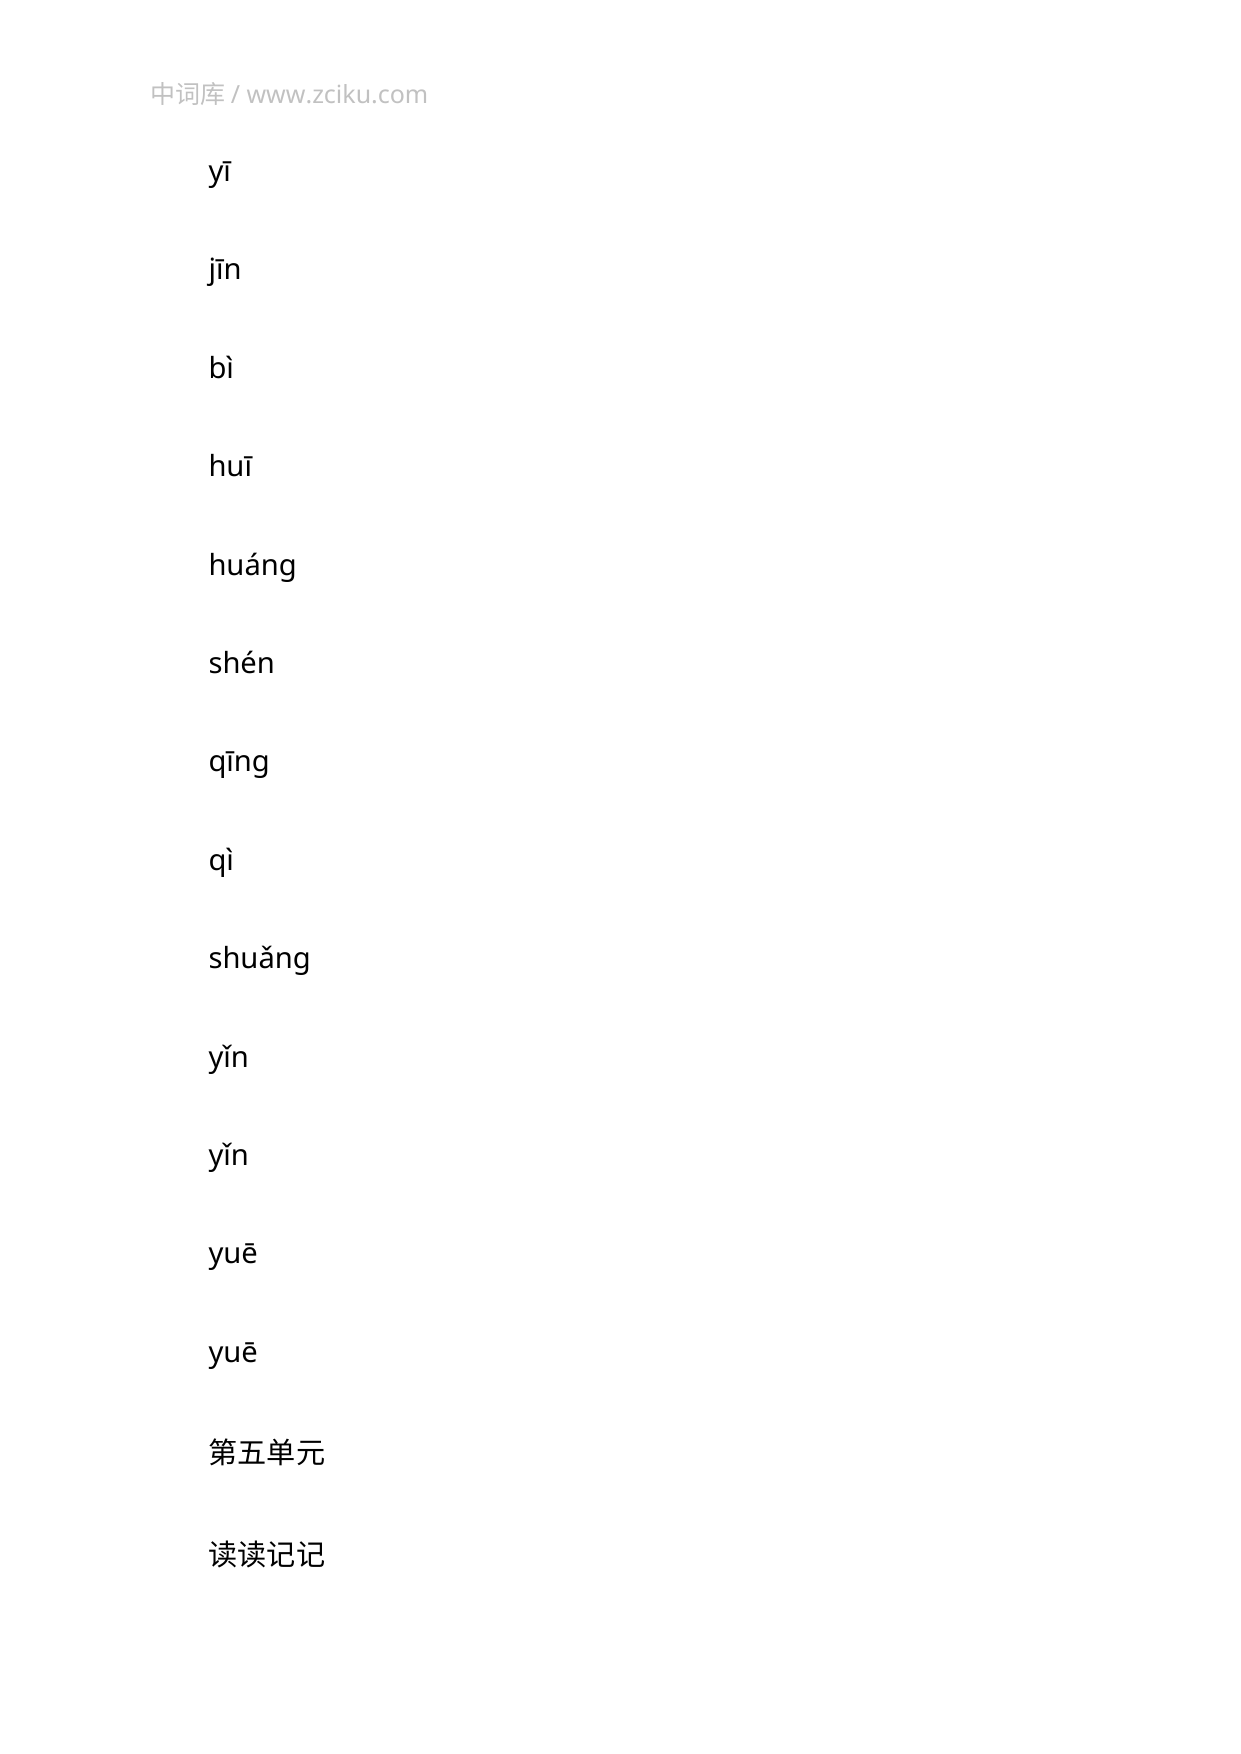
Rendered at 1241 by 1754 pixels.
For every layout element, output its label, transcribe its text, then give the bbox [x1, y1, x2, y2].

text shén [150, 642, 1090, 682]
text yǐn [150, 1036, 1090, 1076]
text yuē [150, 1331, 1090, 1371]
text yǐn [150, 1134, 1090, 1174]
text huī [150, 445, 1090, 485]
text 第五单元 [150, 1430, 1090, 1472]
text yuē [150, 1233, 1090, 1272]
text shuǎng [150, 937, 1090, 977]
text qì [150, 839, 1090, 879]
text huáng [150, 544, 1090, 583]
text bì [150, 347, 1090, 387]
text yī [150, 150, 1090, 190]
text 读读记记 [150, 1531, 1090, 1574]
text jīn [150, 248, 1090, 288]
text qīng [150, 741, 1090, 780]
